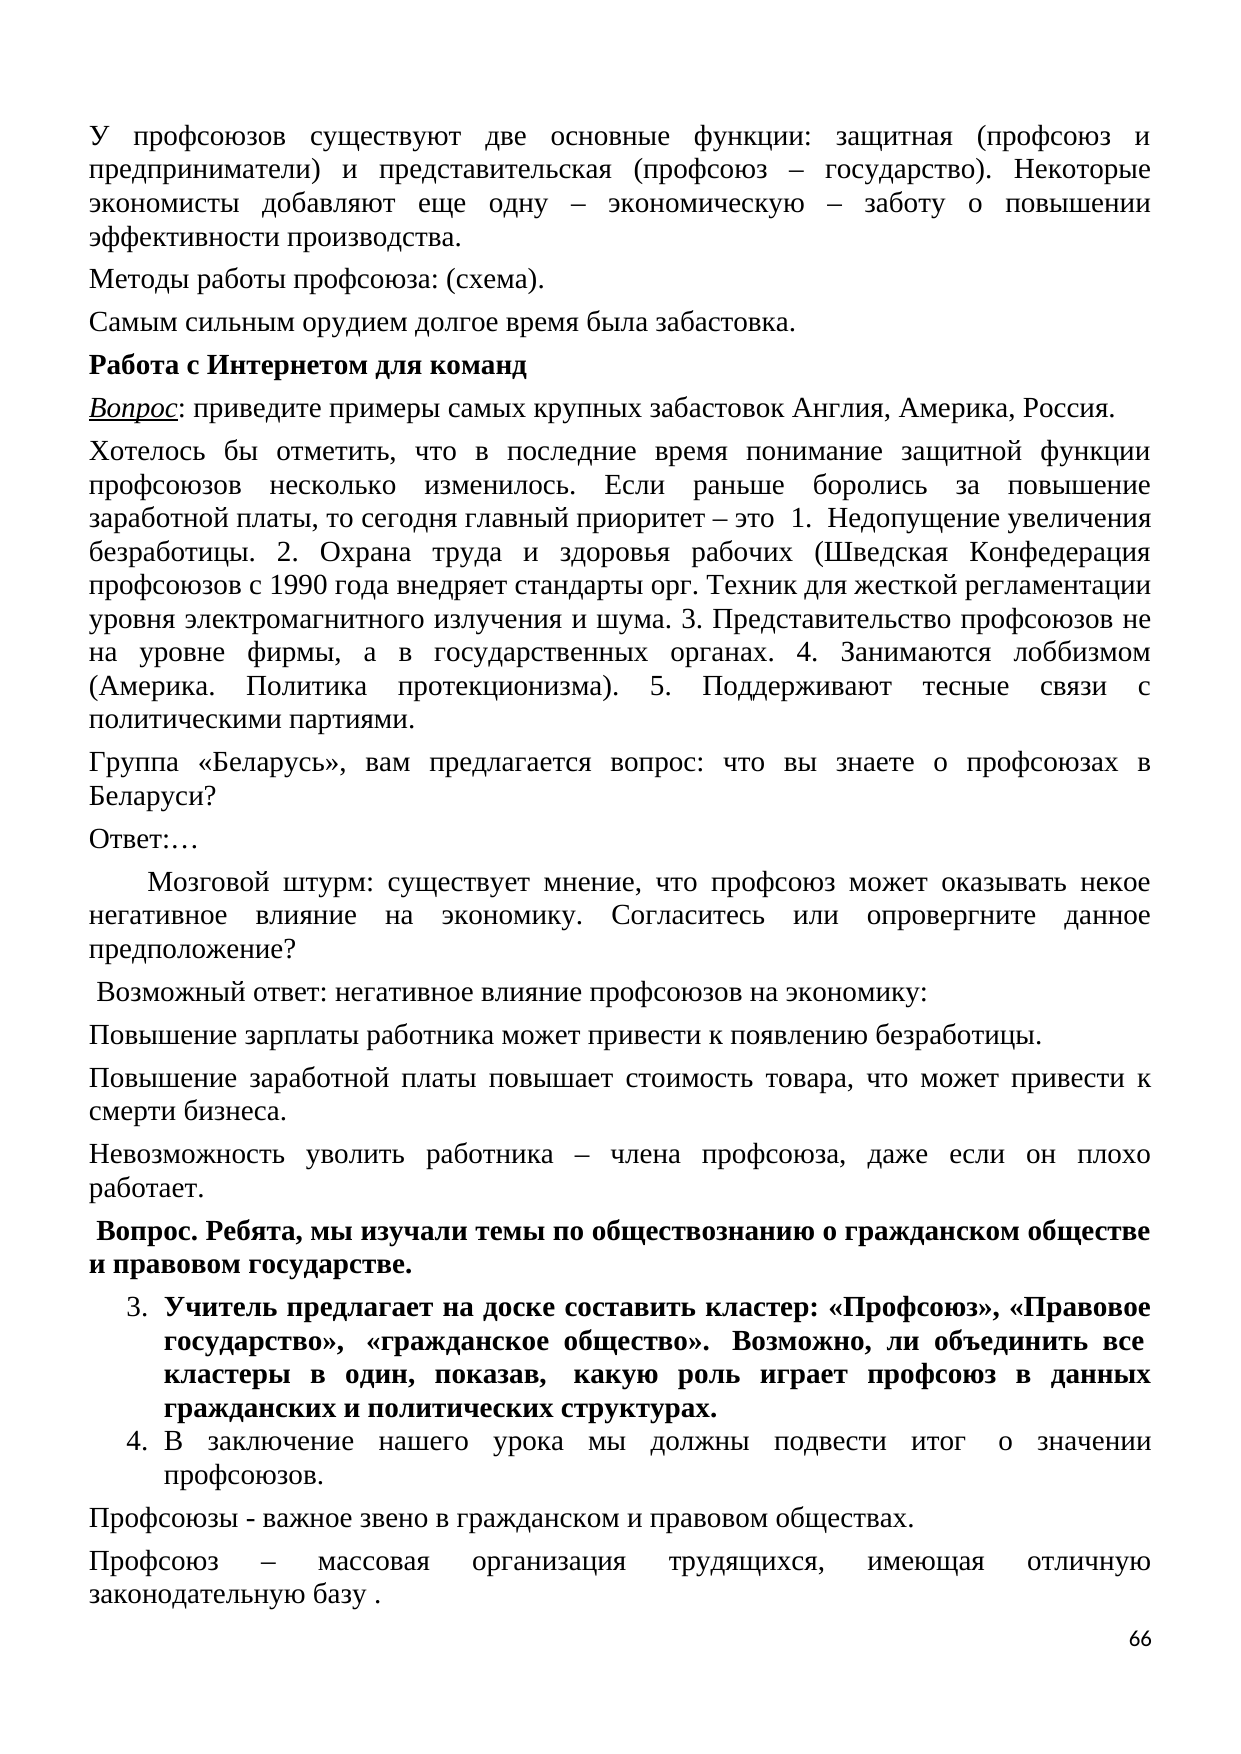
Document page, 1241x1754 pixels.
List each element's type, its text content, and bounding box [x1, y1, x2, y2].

text Работа с Интернетом для команд [89, 347, 1152, 381]
text Вопрос. Ребята, мы изучали темы по обществознанию о гражданском обществе и правовом государстве. [89, 1213, 1152, 1280]
text Методы работы профсоюза: (схема). [89, 262, 1152, 295]
list В заключение нашего урока мы должны подвести итог о значении профсоюзов. [126, 1423, 1152, 1490]
list Учитель предлагает на доске составить кластер: «Профсоюз», «Правовое государство», «гражданское общество». Возможно, ли объединить все кластеры в один, показав, какую роль играет профсоюз в данных гражданских и политических структурах. [126, 1289, 1152, 1423]
text Ответ:… [89, 821, 1152, 854]
text Невозможность уволить работника – члена профсоюза, даже если он плохо работает. [89, 1136, 1152, 1203]
text Вопрос: приведите примеры самых крупных забастовок Англия, Америка, Россия. [89, 390, 1152, 424]
text Профсоюз – массовая организация трудящихся, имеющая отличную законодательную базу . [89, 1543, 1152, 1610]
text Повышение заработной платы повышает стоимость товара, что может привести к смерти бизнеса. [89, 1060, 1152, 1127]
text Возможный ответ: негативное влияние профсоюзов на экономику: [89, 974, 1152, 1007]
text Профсоюзы - важное звено в гражданском и правовом обществах. [89, 1500, 1152, 1533]
text Повышение зарплаты работника может привести к появлению безработицы. [89, 1017, 1152, 1050]
text Хотелось бы отметить, что в последние время понимание защитной функции профсоюзов несколько изменилось. Если раньше боролись за повышение заработной платы, то сегодня главный приоритет – это 1. Недопущение увеличения безработицы. 2. Охрана труда и здоровья рабочих (Шведская Конфедерация профсоюзов с 1990 года внедряет стандарты орг. Техник для жесткой регламентации уровня электромагнитного излучения и шума. 3. Представительство профсоюзов не на уровне фирмы, а в государственных органах. 4. Занимаются лоббизмом (Америка. Политика протекционизма). 5. Поддерживают тесные связи с политическими партиями. [89, 433, 1152, 735]
text Мозговой штурм: существует мнение, что профсоюз может оказывать некое негативное влияние на экономику. Согласитесь или опровергните данное предположение? [89, 864, 1152, 964]
text У профсоюзов существуют две основные функции: защитная (профсоюз и предприниматели) и представительская (профсоюз – государство). Некоторые экономисты добавляют еще одну – экономическую – заботу о повышении эффективности производства. [89, 118, 1152, 252]
text Самым сильным орудием долгое время была забастовка. [89, 304, 1152, 338]
text Группа «Беларусь», вам предлагается вопрос: что вы знаете о профсоюзах в Беларуси? [89, 744, 1152, 812]
